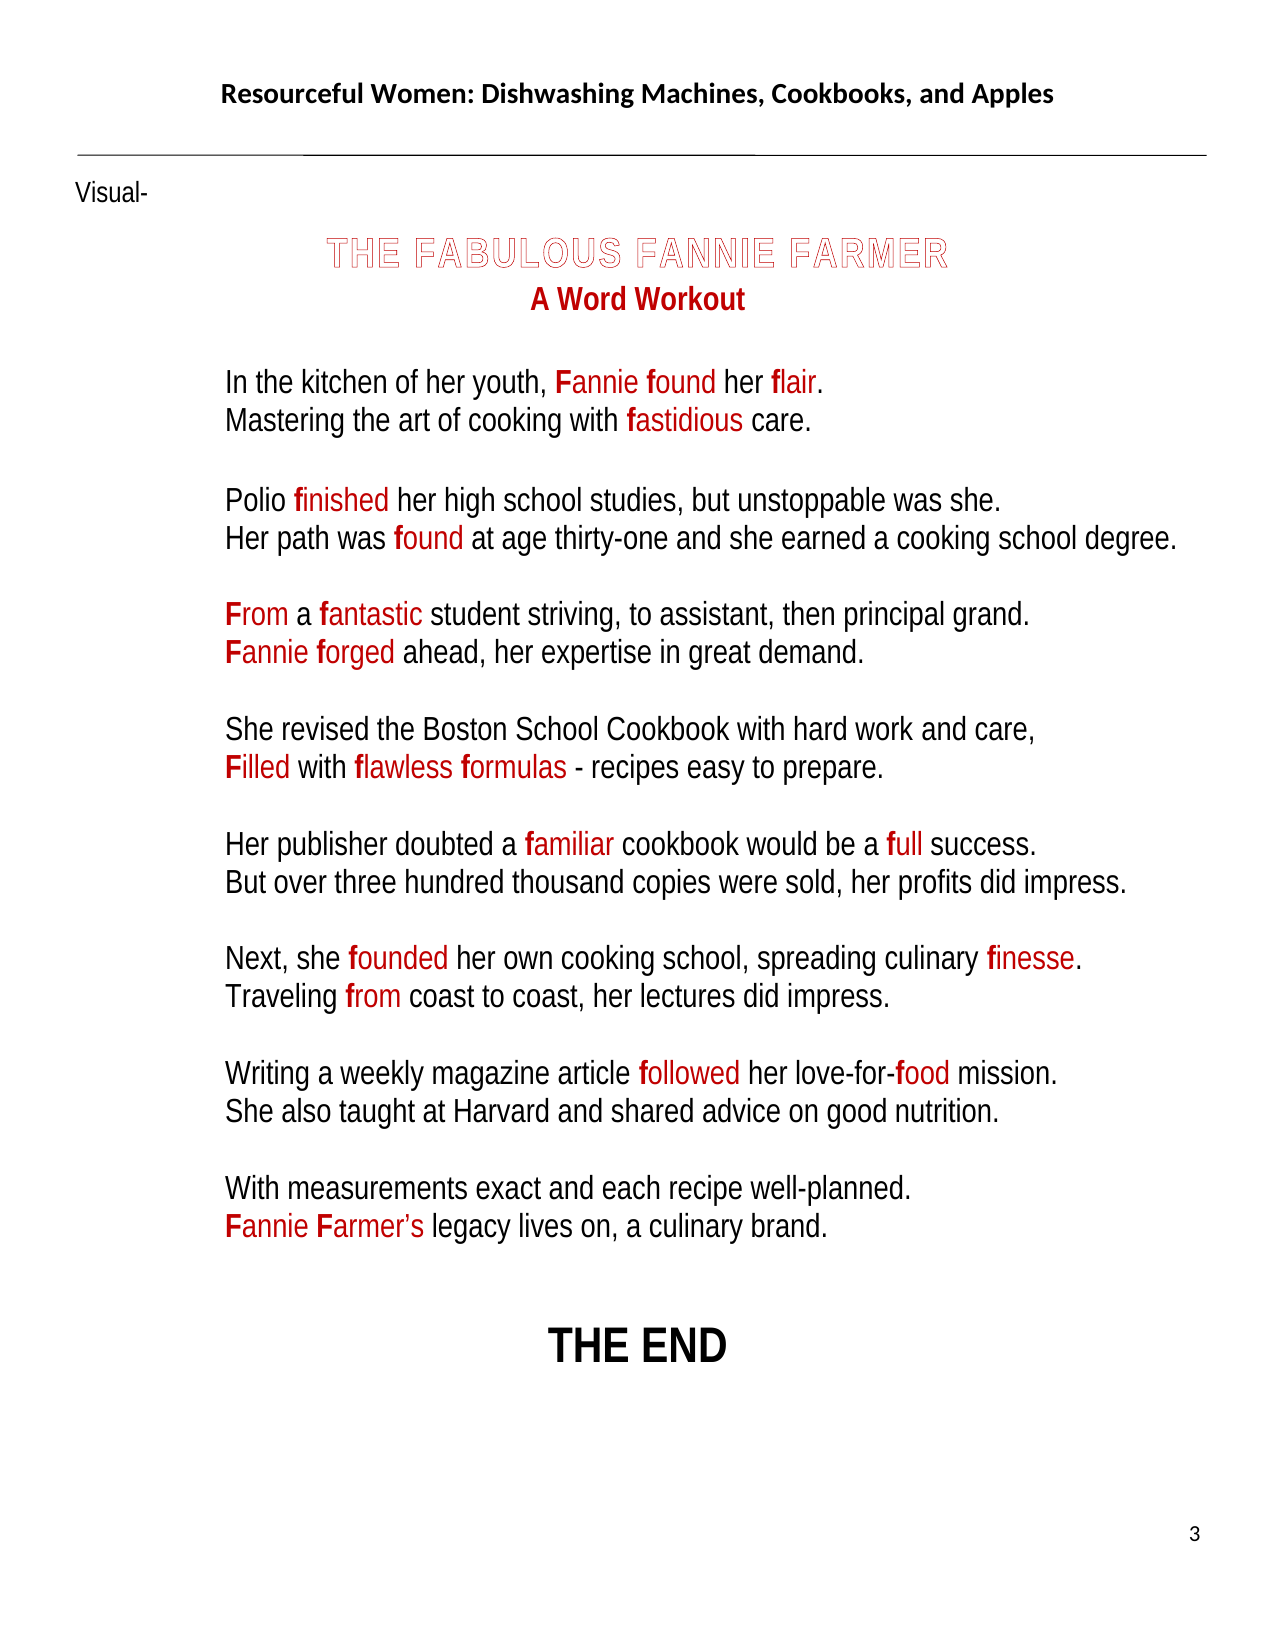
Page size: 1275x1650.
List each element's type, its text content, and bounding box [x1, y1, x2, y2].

text From a fantastic student striving, to assistant, then principal grand. [150, 594, 1200, 633]
text She revised the Boston School Cookbook with hard work and care, [150, 709, 1200, 747]
text Fannie forged ahead, her expertise in great demand. [150, 633, 1200, 671]
text In the kitchen of her youth, Fannie found her flair. [150, 362, 1200, 400]
text Next, she founded her own cooking school, spreading culinary finesse. [150, 938, 1200, 977]
text Fannie Farmer’s legacy lives on, a culinary brand. [150, 1206, 1200, 1244]
text Her publisher doubted a familiar cookbook would be a full success. [150, 824, 1200, 862]
text She also taught at Harvard and shared advice on good nutrition. [150, 1092, 1200, 1130]
text Her path was found at age thirty-one and she earned a cooking school degree. [150, 518, 1200, 556]
text Traveling from coast to coast, her lectures did impress. [150, 977, 1200, 1015]
text The Fabulous fannie farmer [75, 228, 1200, 276]
text Visual- [75, 175, 1200, 209]
text Writing a weekly magazine article followed her love-for-food mission. [150, 1053, 1200, 1092]
text Filled with flawless formulas - recipes easy to prepare. [150, 747, 1200, 786]
text With measurements exact and each recipe well-planned. [150, 1168, 1200, 1206]
text THE END [75, 1316, 1200, 1373]
text A Word Workout [75, 279, 1200, 318]
text Polio finished her high school studies, but unstoppable was she. [150, 480, 1200, 518]
text Mastering the art of cooking with fastidious care. [150, 400, 1200, 438]
text But over three hundred thousand copies were sold, her profits did impress. [150, 862, 1200, 900]
